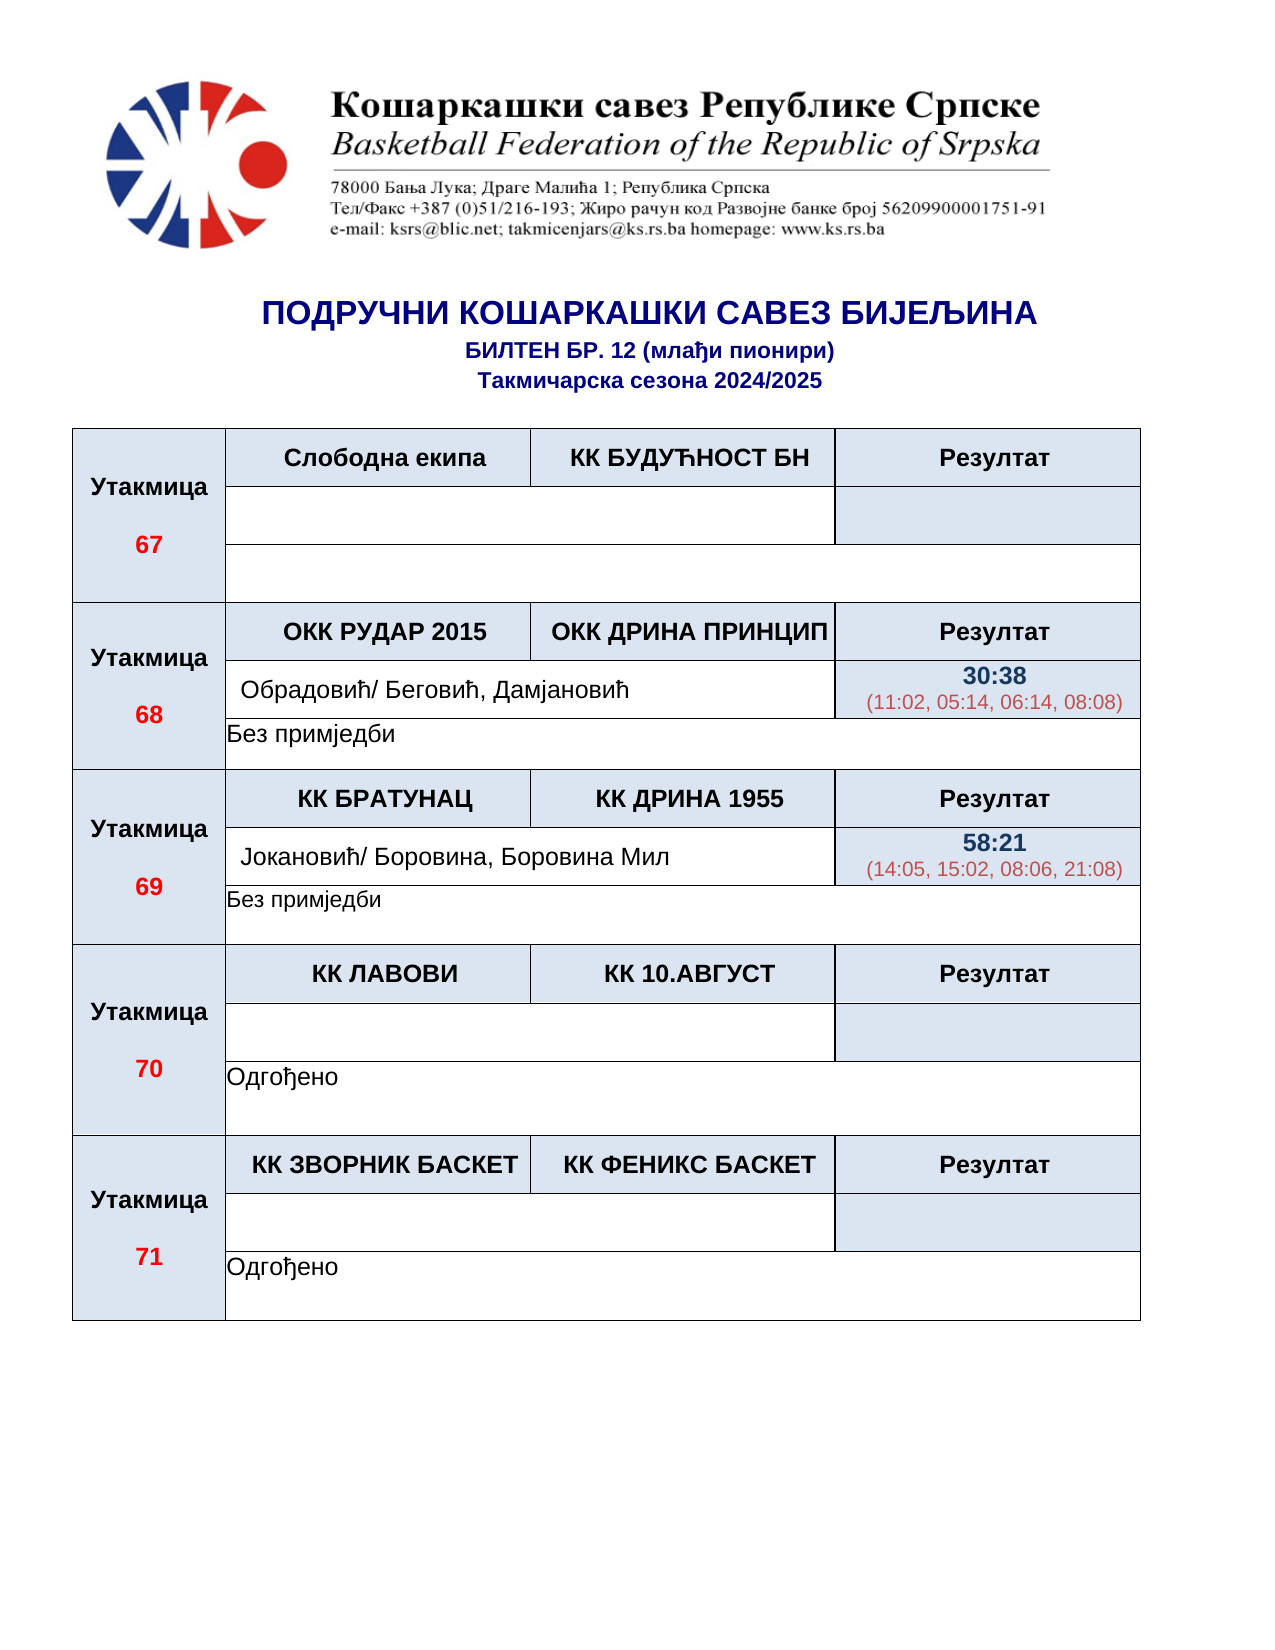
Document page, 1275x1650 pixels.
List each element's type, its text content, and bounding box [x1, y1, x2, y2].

table_cell ОКК ДРИНА ПРИНЦИП [531, 603, 834, 660]
table_cell Обрадовић/ Беговић, Дамјановић [226, 661, 834, 718]
table_cell Резултат [836, 603, 1140, 660]
table_cell Утакмица 70 [73, 945, 225, 1134]
table_cell Резултат [836, 945, 1140, 1002]
table_cell ОКК РУДАР 2015 [226, 603, 530, 660]
table_cell Одгођено [226, 1252, 1140, 1320]
table_cell Резултат [836, 770, 1140, 827]
table_cell КК ЗВОРНИК БАСКЕТ [226, 1136, 530, 1193]
table_cell 30:38 (11:02, 05:14, 06:14, 08:08) [836, 661, 1140, 718]
table_header Слободна екипа [226, 429, 530, 486]
table_cell КК 10.АВГУСТ [531, 945, 834, 1002]
table_cell Резултат [836, 1136, 1140, 1193]
table_cell [226, 1194, 834, 1251]
table_cell Утакмица 71 [73, 1136, 225, 1320]
text Такмичарска сезона 2024/2025 [74, 367, 1226, 394]
table_cell 58:21 (14:05, 15:02, 08:06, 21:08) [836, 828, 1140, 885]
table_cell [226, 487, 834, 544]
table_cell Јокановић/ Боровина, Боровина Мил [226, 828, 834, 885]
table_cell [226, 1004, 834, 1061]
table_cell [836, 1194, 1140, 1251]
table_cell КК БРАТУНАЦ [226, 770, 530, 827]
table_cell [226, 545, 1140, 602]
table_cell Утакмица 68 [73, 603, 225, 769]
table_cell [836, 1004, 1140, 1061]
table_header Резултат [836, 429, 1140, 486]
table_header КК БУДУЋНОСТ БН [531, 429, 834, 486]
table_cell КК ФЕНИКС БАСКЕТ [531, 1136, 834, 1193]
table_cell Без примједби [226, 719, 1140, 769]
table_header Утакмица 67 [73, 429, 225, 602]
table_cell КК ЛАВОВИ [226, 945, 530, 1002]
text БИЛТЕН БР. 12 (млађи пионири) [74, 337, 1226, 363]
table_cell Утакмица 69 [73, 770, 225, 944]
text ПОДРУЧНИ КОШАРКАШКИ САВЕЗ БИЈЕЉИНА [74, 293, 1226, 331]
picture [73, 59, 1117, 264]
table_cell Без примједби [226, 886, 1140, 944]
table_cell [836, 487, 1140, 544]
table_cell Одгођено [226, 1062, 1140, 1134]
table_cell КК ДРИНА 1955 [531, 770, 834, 827]
